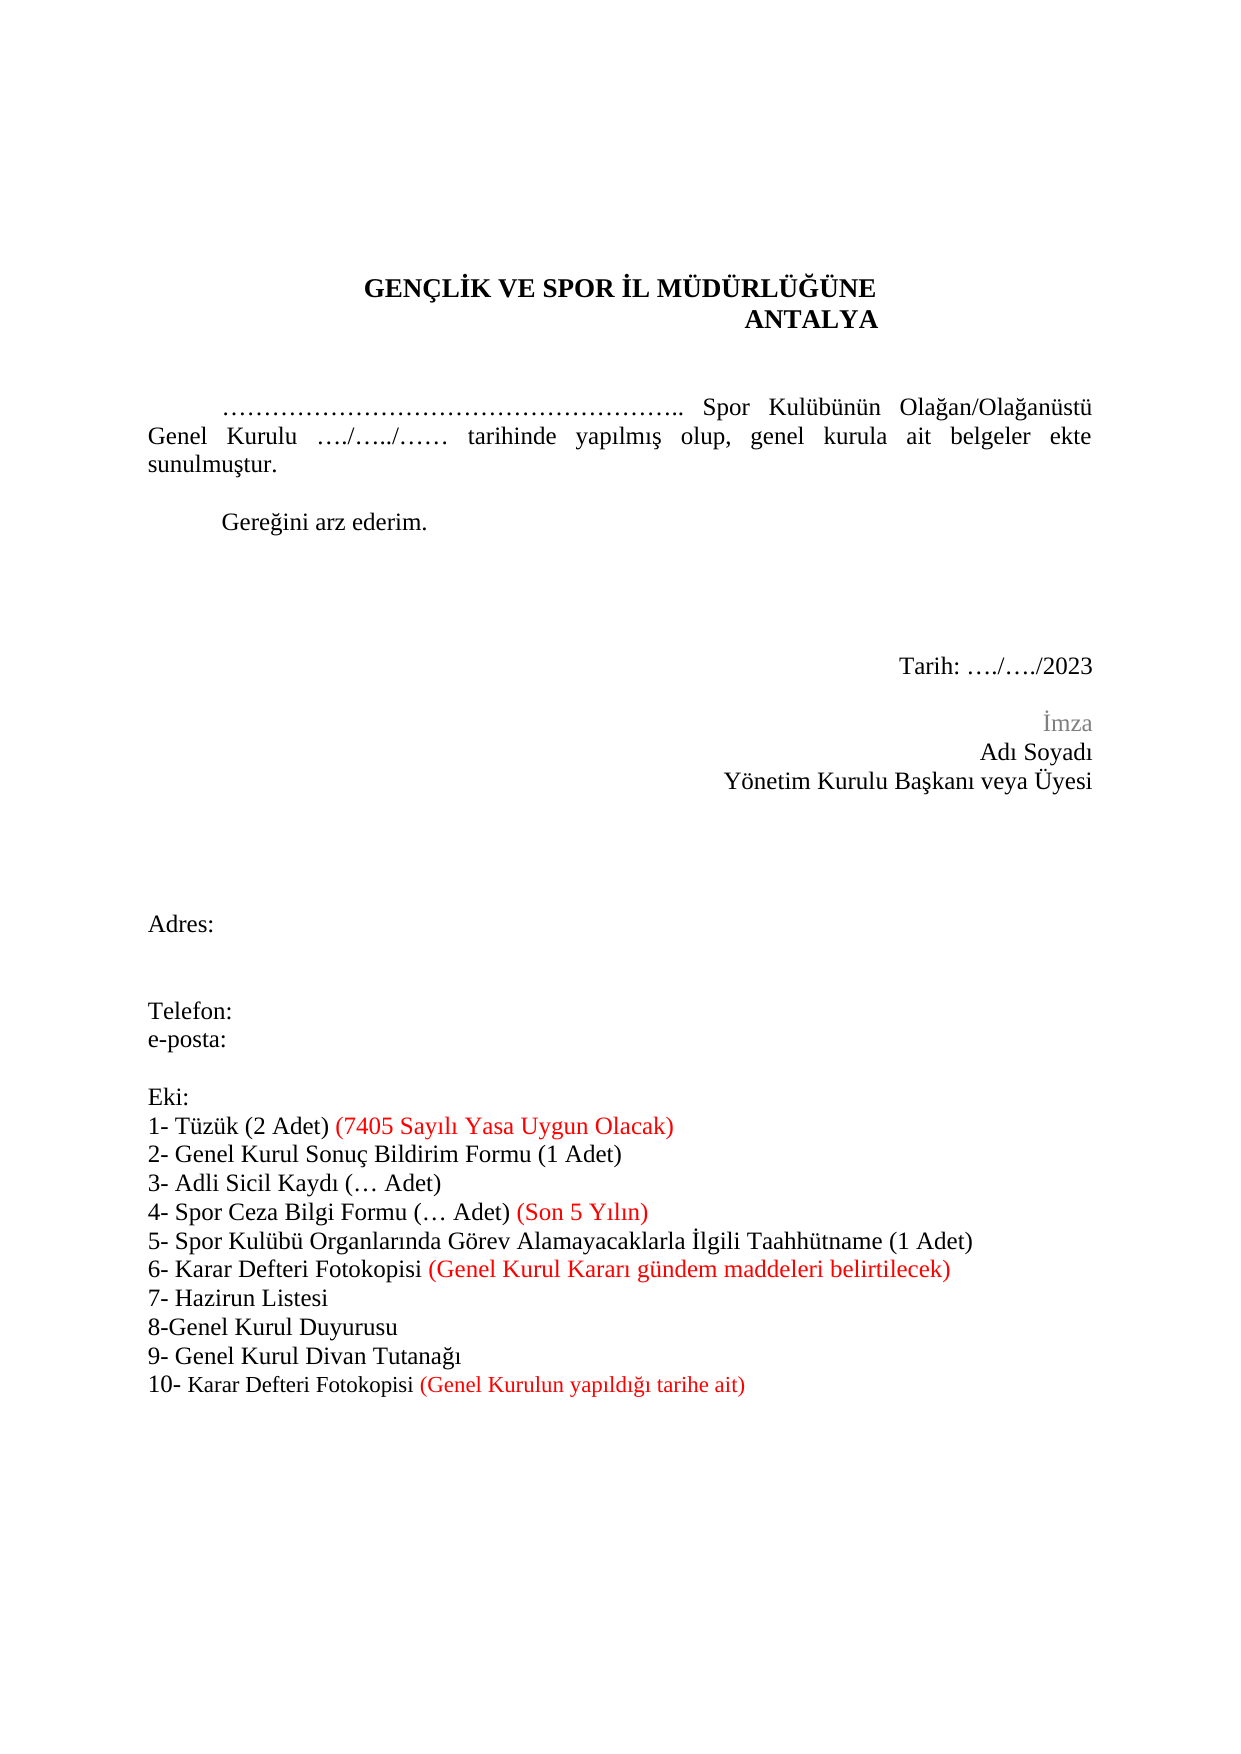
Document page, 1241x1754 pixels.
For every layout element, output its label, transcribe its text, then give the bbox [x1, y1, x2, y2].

text Adı Soyadı [148, 737, 1093, 766]
text ANTALYA [516, 303, 1093, 334]
text 3- Adli Sicil Kaydı (… Adet) [148, 1168, 1093, 1197]
text Adres: [148, 909, 1093, 938]
text Gereğini arz ederim. [148, 507, 1093, 536]
text 5- Spor Kulübü Organlarında Görev Alamayacaklarla İlgili Taahhütname (1 Adet) [148, 1226, 1093, 1254]
text 9- Genel Kurul Divan Tutanağı [148, 1341, 1093, 1369]
text 2- Genel Kurul Sonuç Bildirim Formu (1 Adet) [148, 1139, 1093, 1168]
text ……………………………………………….. Spor Kulübünün Olağan/Olağanüstü Genel Kurulu …./…../…… tarihinde yapılmış olup, genel kurula ait belgeler ekte sunulmuştur. [148, 392, 1093, 478]
text Telefon: [148, 996, 1093, 1024]
text Yönetim Kurulu Başkanı veya Üyesi [148, 766, 1093, 794]
text 1- Tüzük (2 Adet) (7405 Sayılı Yasa Uygun Olacak) [148, 1111, 1093, 1139]
text 6- Karar Defteri Fotokopisi (Genel Kurul Kararı gündem maddeleri belirtilecek) [148, 1254, 1093, 1283]
text 4- Spor Ceza Bilgi Formu (… Adet) (Son 5 Yılın) [148, 1197, 1093, 1226]
text İmza [148, 708, 1093, 737]
text 8-Genel Kurul Duyurusu [148, 1312, 1093, 1341]
text 10- Karar Defteri Fotokopisi (Genel Kurulun yapıldığı tarihe ait) [148, 1369, 1093, 1398]
text GENÇLİK VE SPOR İL MÜDÜRLÜĞÜNE [148, 272, 1093, 303]
text Eki: [148, 1082, 1093, 1111]
text 7- Hazirun Listesi [148, 1283, 1093, 1312]
text e-posta: [148, 1024, 1093, 1053]
text Tarih: …./…./2023 [148, 651, 1093, 679]
